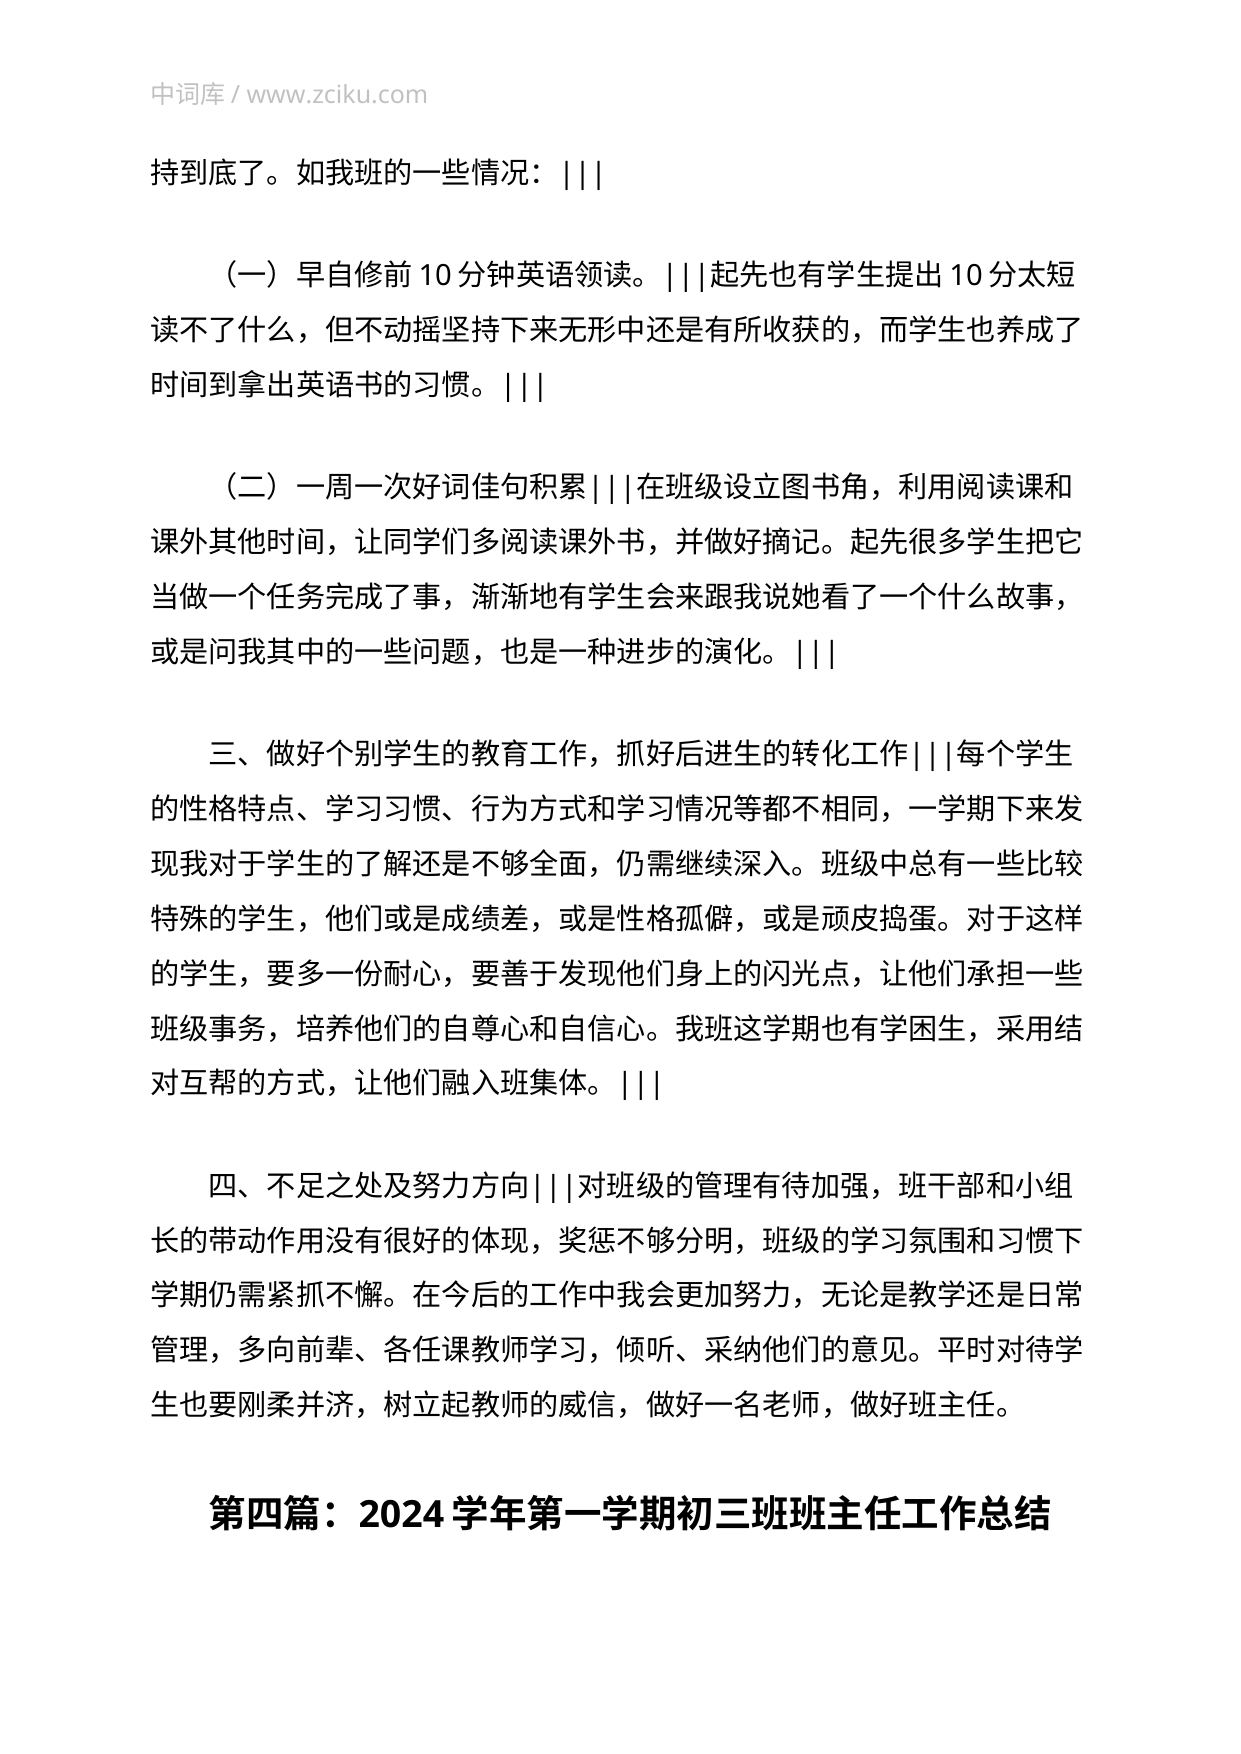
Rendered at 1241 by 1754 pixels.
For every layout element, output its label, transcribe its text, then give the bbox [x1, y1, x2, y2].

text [150, 150, 1090, 192]
text （一）早自修前10分钟英语领读。|||起先也有学生提出10分太短读不了什么，但不动摇坚持下来无形中还是有所收获的，而学生也养成了时间到拿出英语书的习惯。||| [150, 252, 1090, 404]
text 四、不足之处及努力方向|||对班级的管理有待加强，班干部和小组长的带动作用没有很好的体现，奖惩不够分明，班级的学习氛围和习惯下学期仍需紧抓不懈。在今后的工作中我会更加努力，无论是教学还是日常管理，多向前辈、各任课教师学习，倾听、采纳他们的意见。平时对待学生也要刚柔并济，树立起教师的威信，做好一名老师，做好班主任。 [150, 1162, 1090, 1424]
text 三、做好个别学生的教育工作，抓好后进生的转化工作|||每个学生的性格特点、学习习惯、行为方式和学习情况等都不相同，一学期下来发现我对于学生的了解还是不够全面，仍需继续深入。班级中总有一些比较特殊的学生，他们或是成绩差，或是性格孤僻，或是顽皮捣蛋。对于这样的学生，要多一份耐心，要善于发现他们身上的闪光点，让他们承担一些班级事务，培养他们的自尊心和自信心。我班这学期也有学困生，采用结对互帮的方式，让他们融入班集体。||| [150, 731, 1090, 1102]
text （二）一周一次好词佳句积累|||在班级设立图书角，利用阅读课和课外其他时间，让同学们多阅读课外书，并做好摘记。起先很多学生把它当做一个任务完成了事，渐渐地有学生会来跟我说她看了一个什么故事，或是问我其中的一些问题，也是一种进步的演化。||| [150, 464, 1090, 671]
text 第四篇：2024学年第一学期初三班班主任工作总结 [150, 1483, 1090, 1538]
